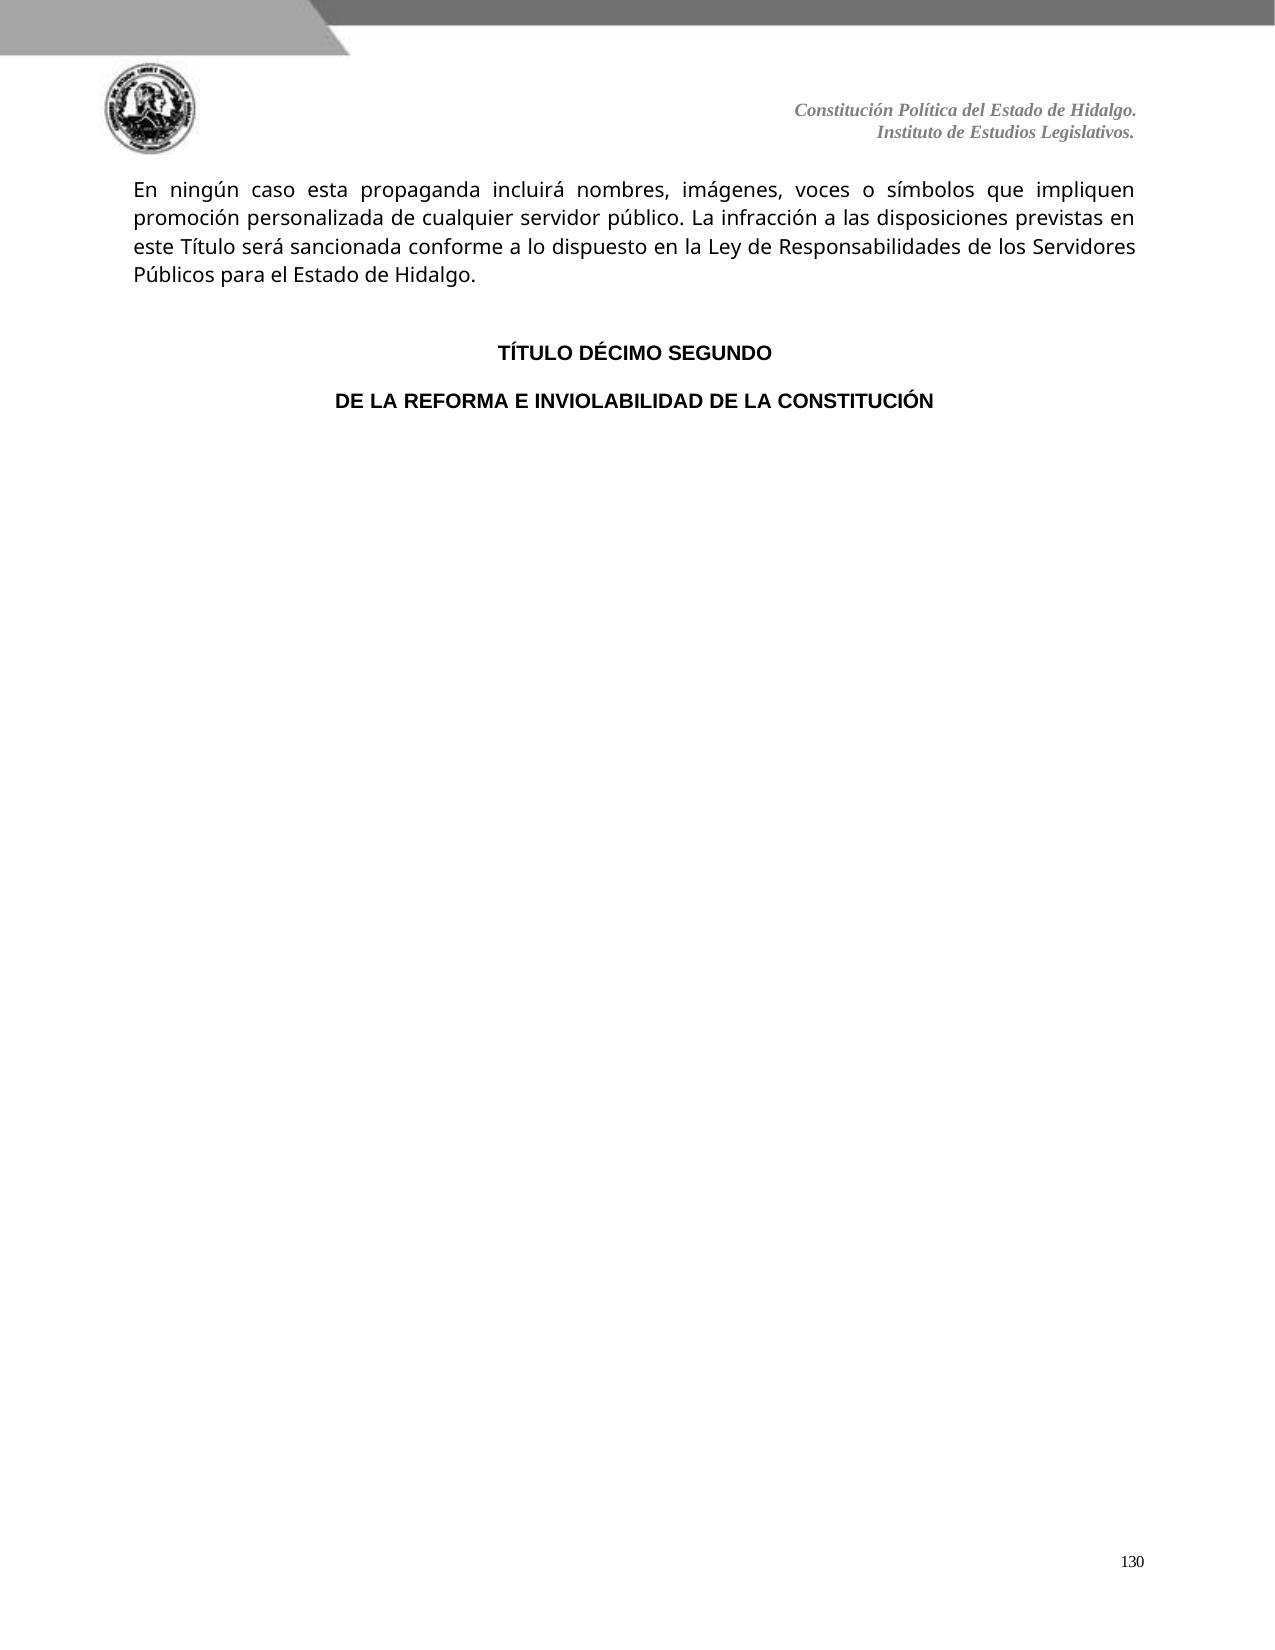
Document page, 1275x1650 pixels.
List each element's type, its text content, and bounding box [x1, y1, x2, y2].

picture [0, 0, 1275, 155]
text DE LA REFORMA E INVIOLABILIDAD DE LA CONSTITUCIÓN [121, 389, 1148, 413]
text En ningún caso esta propaganda incluirá nombres, imágenes, voces o símbolos que impliquen promoción personalizada de cualquier servidor público. La infracción a las disposiciones previstas en este Título será sancionada conforme a lo dispuesto en la Ley de Responsabilidades de los Servidores Públicos para el Estado de Hidalgo. [133, 175, 1136, 289]
text TÍTULO DÉCIMO SEGUNDO [407, 341, 862, 365]
